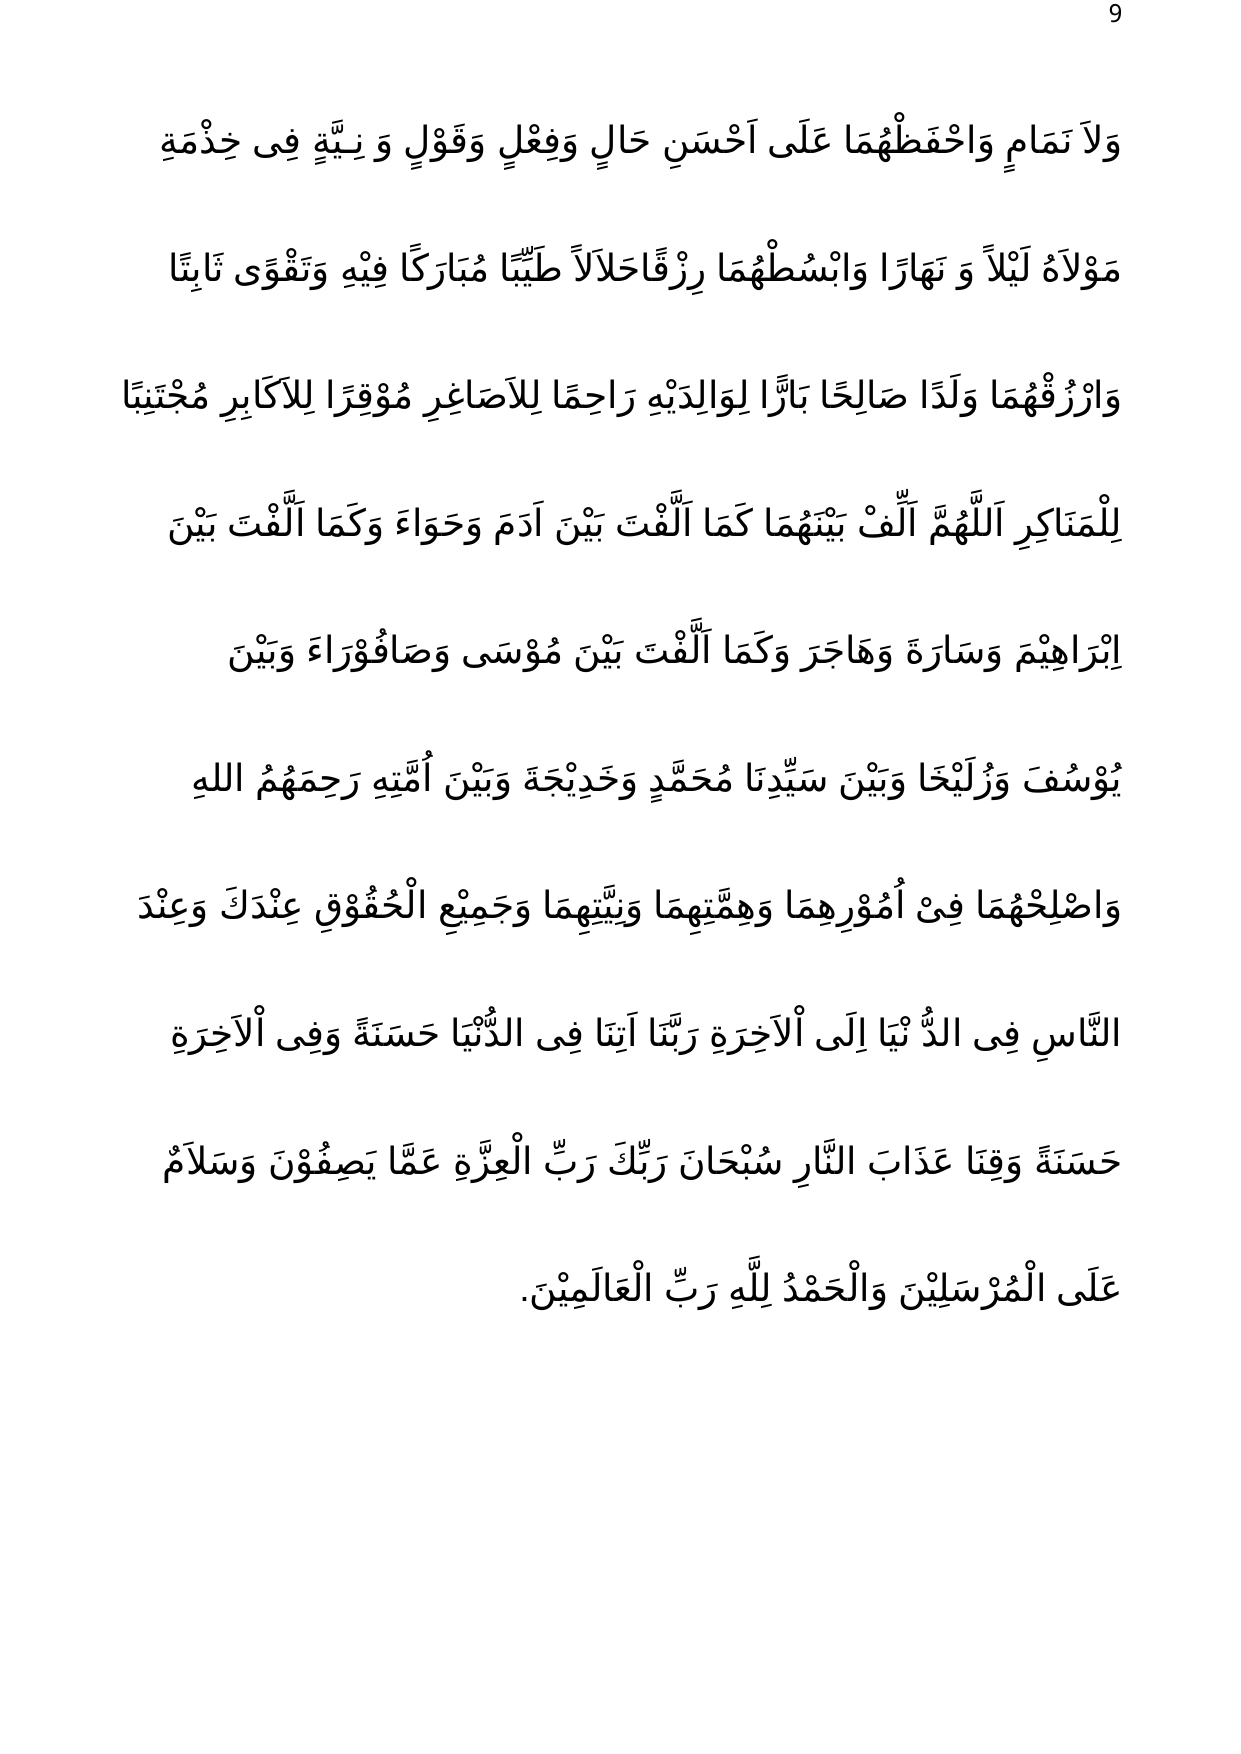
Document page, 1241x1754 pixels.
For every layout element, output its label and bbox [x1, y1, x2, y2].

text [118, 118, 1122, 1317]
